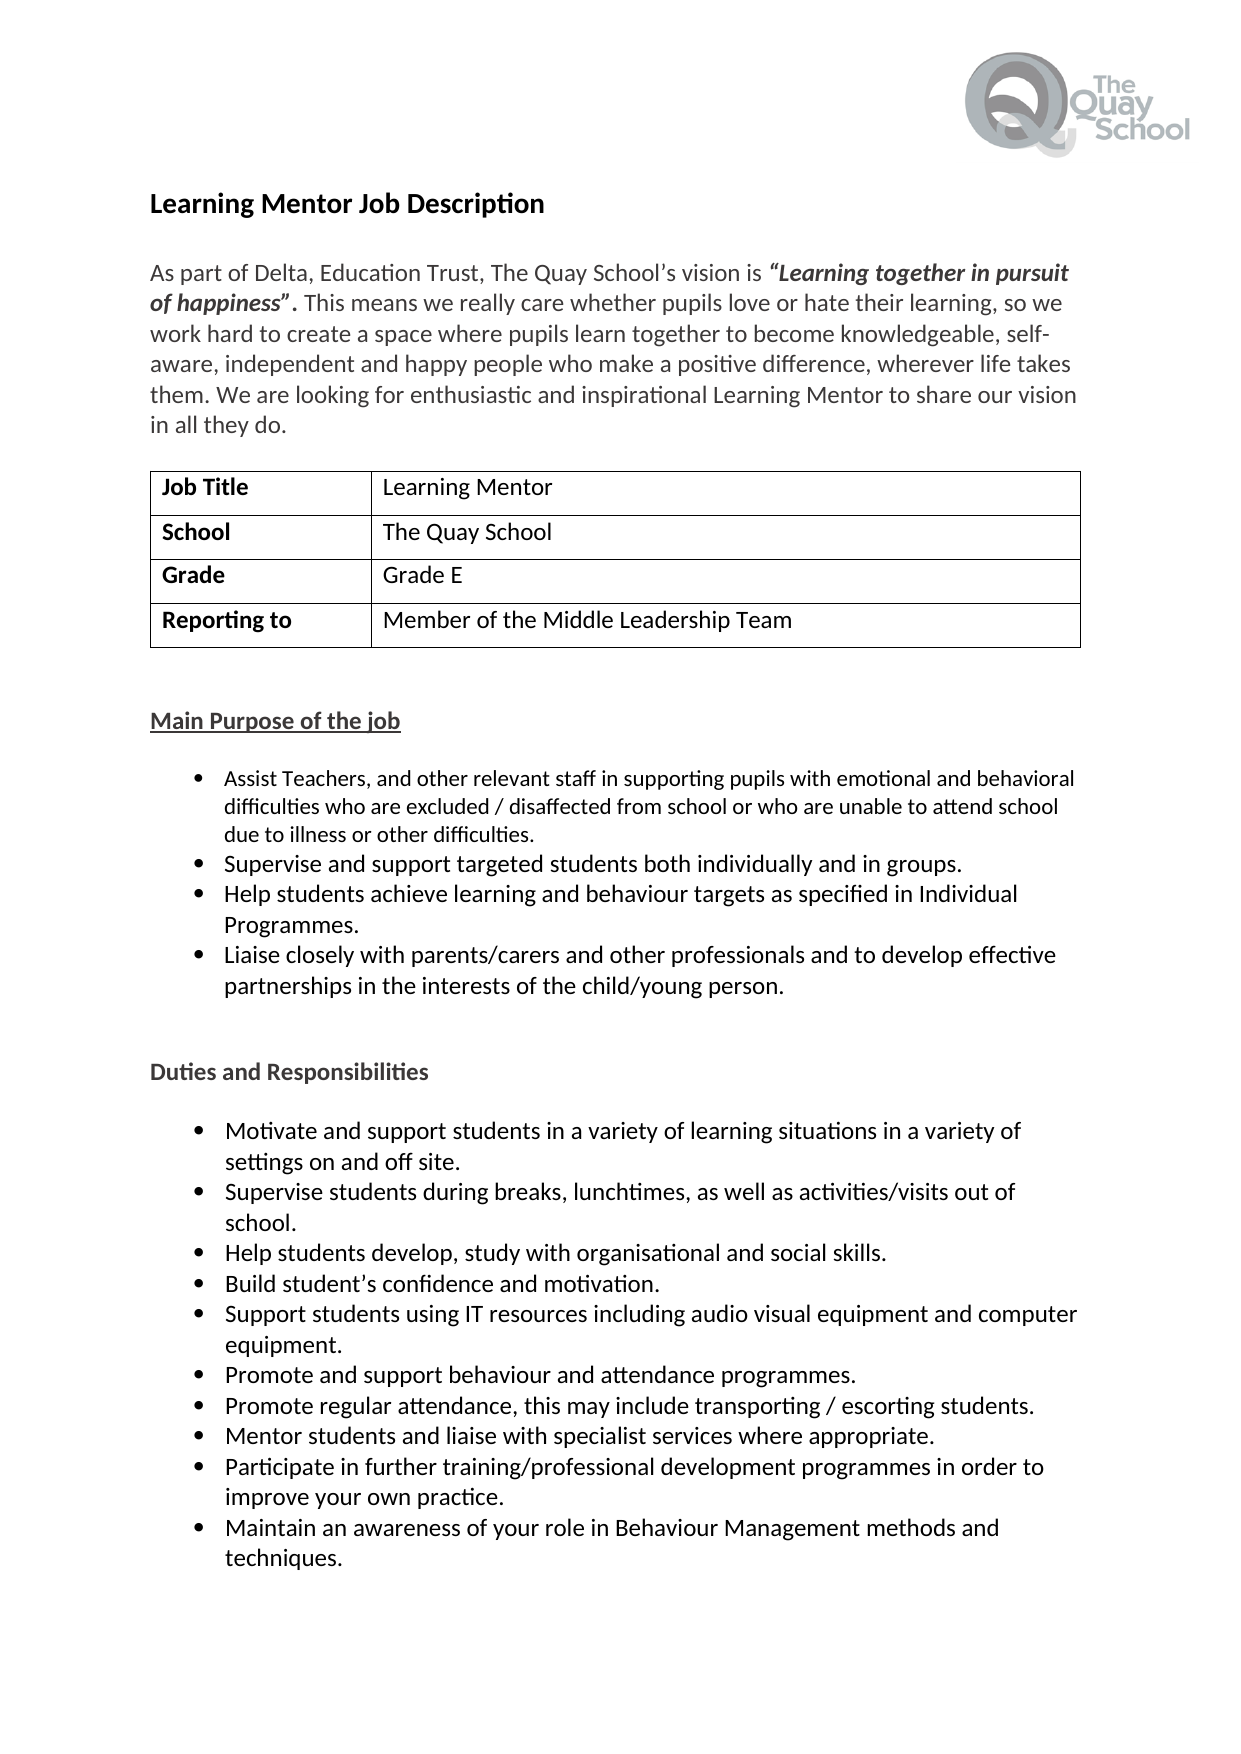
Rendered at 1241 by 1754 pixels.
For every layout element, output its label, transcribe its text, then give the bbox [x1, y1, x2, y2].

text Duties and Responsibilities [150, 1057, 1090, 1087]
table_cell Member of the Middle Leadership Team [372, 604, 1080, 647]
table_header Job Title [151, 472, 371, 514]
list Support students using IT resources including audio visual equipment and computer equipment. [194, 1298, 1090, 1359]
text Main Purpose of the job [150, 705, 1090, 736]
table_cell Grade [151, 560, 371, 603]
list Help students achieve learning and behaviour targets as specified in Individual Programmes. [194, 878, 1090, 939]
text Learning Mentor Job Description [150, 186, 1090, 221]
table_cell Grade E [372, 560, 1080, 603]
text As part of Delta, Education Trust, The Quay School’s vision is “Learning together in pursuit of happiness”. This means we really care whether pupils love or hate their learning, so we work hard to create a space where pupils learn together to become knowledgeable, self-aware, independent and happy people who make a positive difference, wherever life takes them. We are looking for enthusiastic and inspirational Learning Mentor to share our vision in all they do. [150, 257, 1090, 440]
list Mentor students and liaise with specialist services where appropriate. [194, 1420, 1090, 1451]
list Assist Teachers, and other relevant staff in supporting pupils with emotional and behavioral difficulties who are excluded / disaffected from school or who are unable to attend school due to illness or other difficulties. [194, 764, 1090, 848]
picture [956, 37, 1199, 163]
list Participate in further training/professional development programmes in order to improve your own practice. [194, 1451, 1090, 1512]
list Supervise students during breaks, lunchtimes, as well as activities/visits out of school. [194, 1176, 1090, 1237]
table_cell School [151, 516, 371, 559]
list Build student’s confidence and motivation. [194, 1268, 1090, 1298]
list Promote and support behaviour and attendance programmes. [194, 1359, 1090, 1390]
list Maintain an awareness of your role in Behaviour Management methods and techniques. [194, 1512, 1090, 1573]
table_cell Reporting to [151, 604, 371, 647]
list Motivate and support students in a variety of learning situations in a variety of settings on and off site. [194, 1115, 1090, 1176]
table_header Learning Mentor [372, 472, 1080, 514]
list Help students develop, study with organisational and social skills. [194, 1237, 1090, 1268]
list Liaise closely with parents/carers and other professionals and to develop effective partnerships in the interests of the child/young person. [194, 939, 1090, 1001]
list Supervise and support targeted students both individually and in groups. [194, 848, 1090, 878]
table_cell The Quay School [372, 516, 1080, 559]
list Promote regular attendance, this may include transporting / escorting students. [194, 1390, 1090, 1420]
